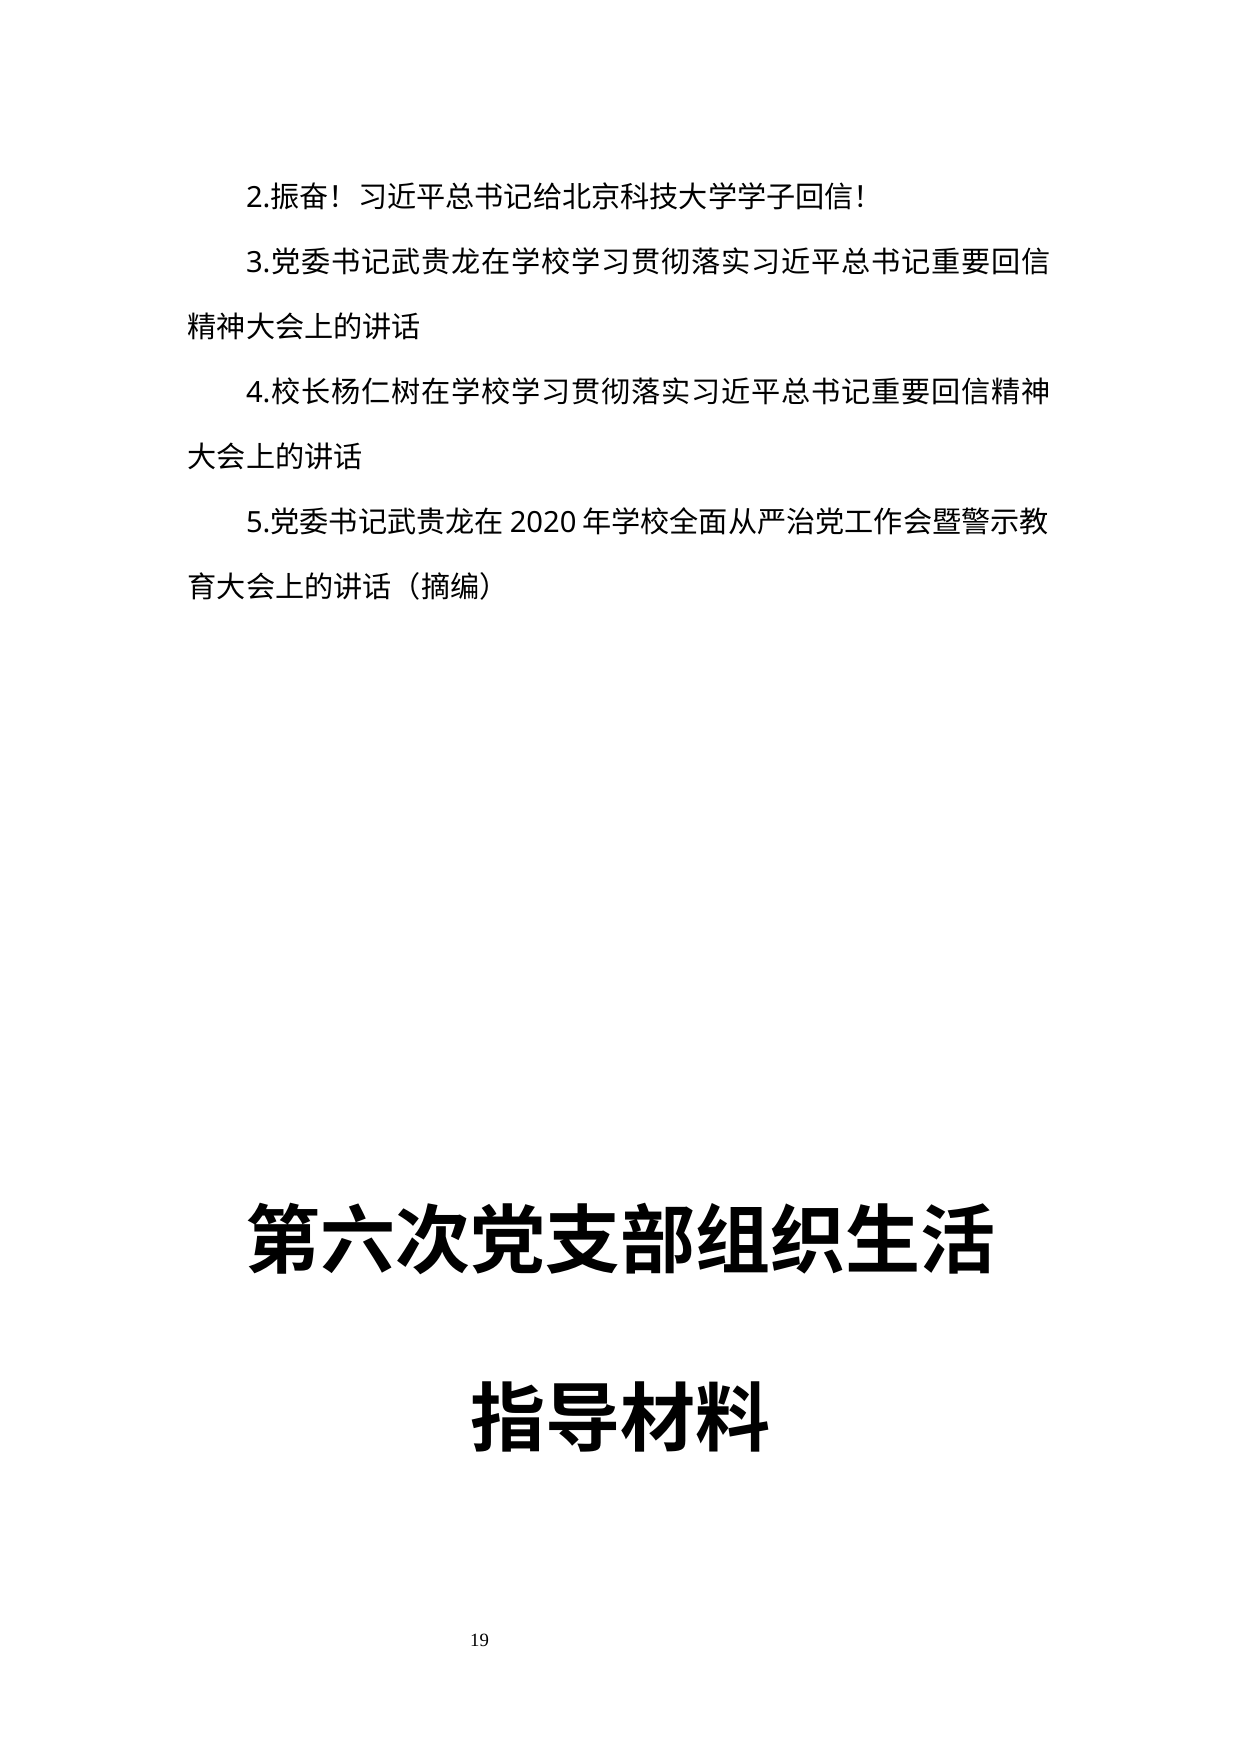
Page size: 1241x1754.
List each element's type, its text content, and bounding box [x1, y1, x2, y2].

text 5.党委书记武贵龙在2020年学校全面从严治党工作会暨警示教育大会上的讲话（摘编） [187, 487, 1053, 617]
text 2.振奋！习近平总书记给北京科技大学学子回信！ [187, 162, 1053, 227]
text 3.党委书记武贵龙在学校学习贯彻落实习近平总书记重要回信精神大会上的讲话 [187, 227, 1053, 357]
text 4.校长杨仁树在学校学习贯彻落实习近平总书记重要回信精神大会上的讲话 [187, 357, 1053, 487]
text 指导材料 [187, 1348, 1053, 1478]
text 第六次党支部组织生活 [187, 1169, 1053, 1299]
